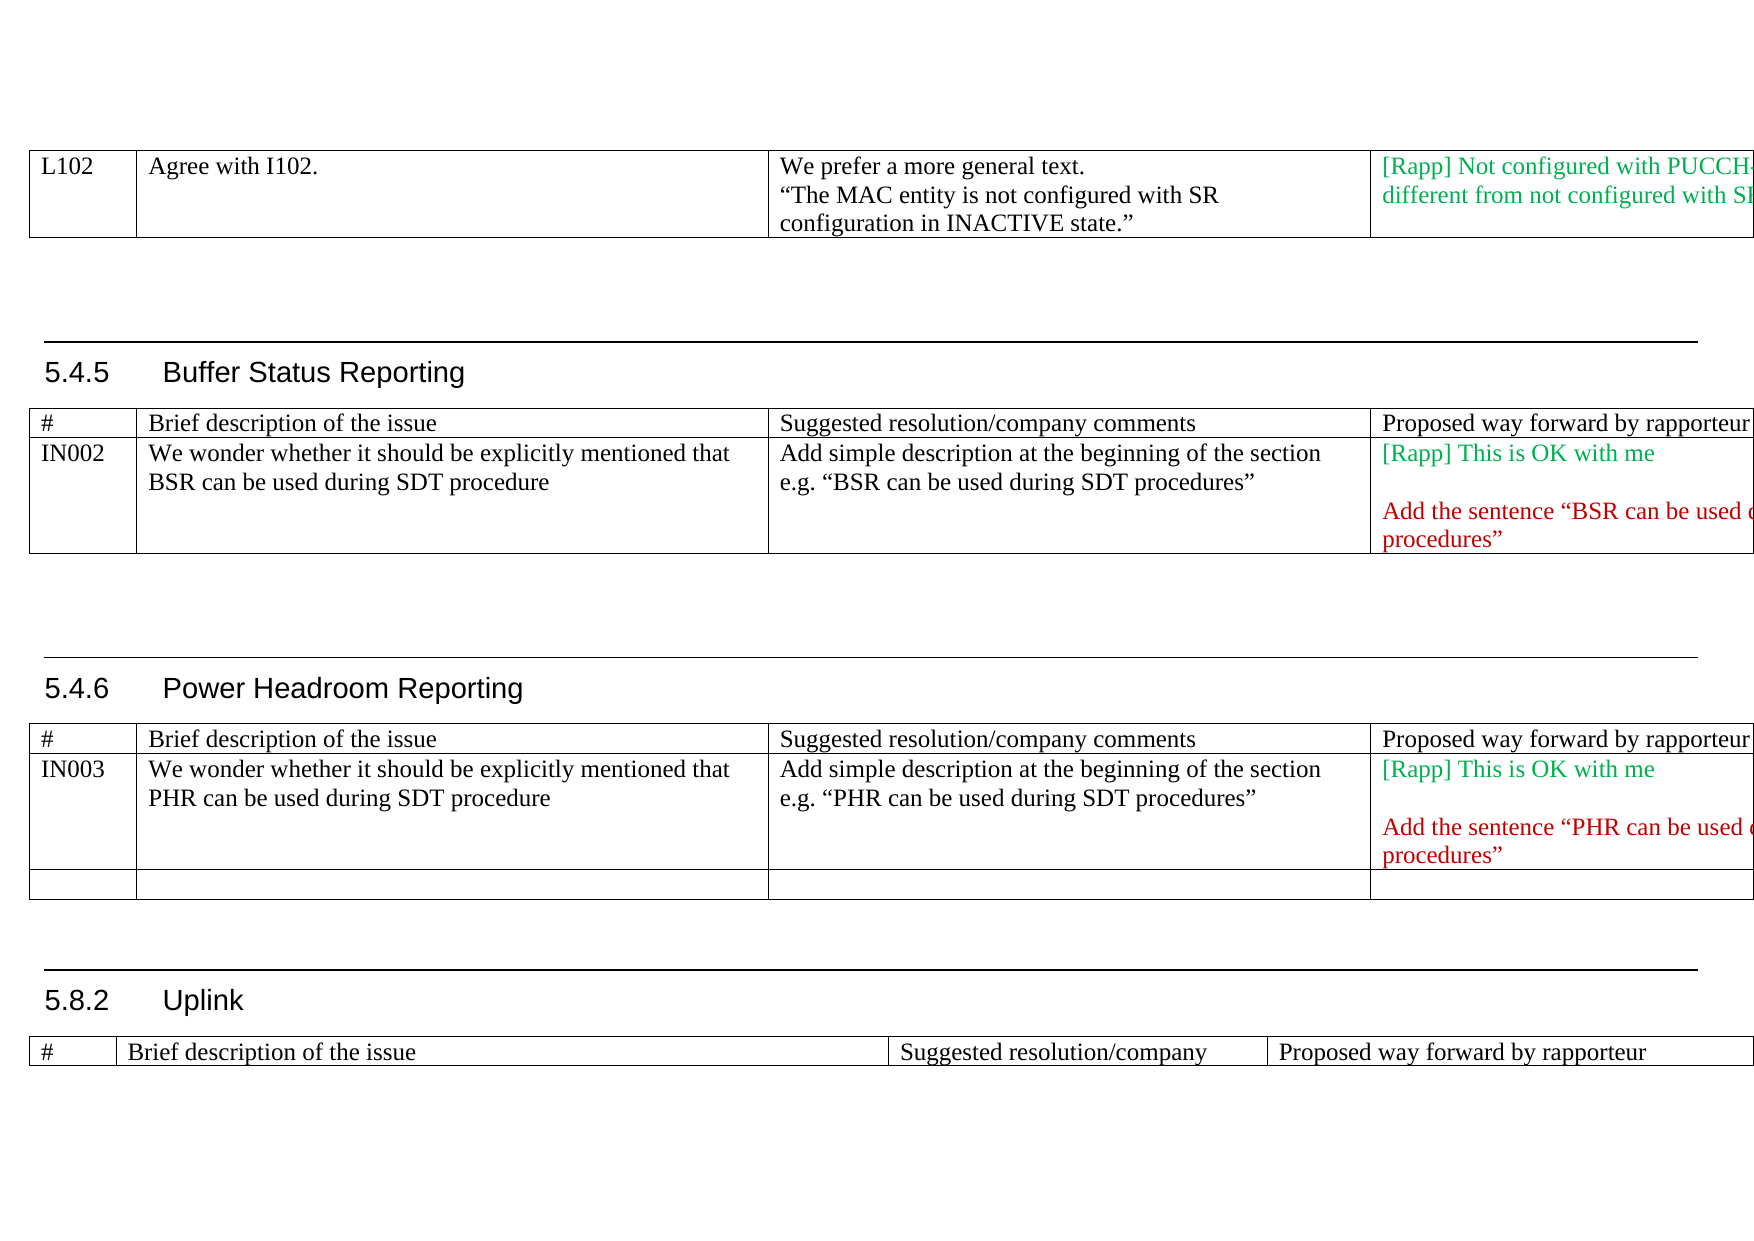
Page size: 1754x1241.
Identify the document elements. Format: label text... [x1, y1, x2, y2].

table_cell [1371, 870, 1753, 899]
table_cell [769, 870, 1370, 899]
table_cell [Rapp] Not configured with PUCCH-SR resource is different from not configured with SR configuration [1371, 151, 1753, 237]
table_cell Add simple description at the beginning of the section e.g. “BSR can be used during SDT procedures” [769, 438, 1370, 553]
table_cell L102 [30, 151, 136, 237]
table_header # [30, 409, 136, 437]
table_header Suggested resolution/company comments [769, 724, 1370, 753]
table_cell Add simple description at the beginning of the section e.g. “PHR can be used during SDT procedures” [769, 754, 1370, 869]
table_cell IN003 [30, 754, 136, 869]
table_cell Agree with I102. [137, 151, 768, 237]
table_header # [30, 1037, 116, 1065]
table_header Brief description of the issue [137, 724, 768, 753]
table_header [889, 1037, 1267, 1065]
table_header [117, 1037, 888, 1065]
table_header # [30, 724, 136, 753]
subtitle 5.8.2 Uplink [44, 983, 1698, 1017]
table_cell We prefer a more general text. “The MAC entity is not configured with SR configuration in INACTIVE state.” [769, 151, 1370, 237]
table_cell We wonder whether it should be explicitly mentioned that BSR can be used during SDT procedure [137, 438, 768, 553]
table_header Suggested resolution/company comments [769, 409, 1370, 437]
table_cell [Rapp] This is OK with me Add the sentence “BSR can be used during SDT procedures” [1371, 438, 1753, 553]
table_header Proposed way forward by rapporteur [1371, 724, 1753, 753]
table_cell [137, 870, 768, 899]
table_cell [Rapp] This is OK with me Add the sentence “PHR can be used during SDT procedures” [1371, 754, 1753, 869]
table_cell [30, 870, 136, 899]
subtitle 5.4.6 Power Headroom Reporting [44, 671, 1698, 704]
table_header Brief description of the issue [137, 409, 768, 437]
table_cell IN002 [30, 438, 136, 553]
table_cell We wonder whether it should be explicitly mentioned that PHR can be used during SDT procedure [137, 754, 768, 869]
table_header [1268, 1037, 1753, 1065]
subtitle 5.4.5 Buffer Status Reporting [44, 355, 1698, 389]
table_header Proposed way forward by rapporteur [1371, 409, 1753, 437]
